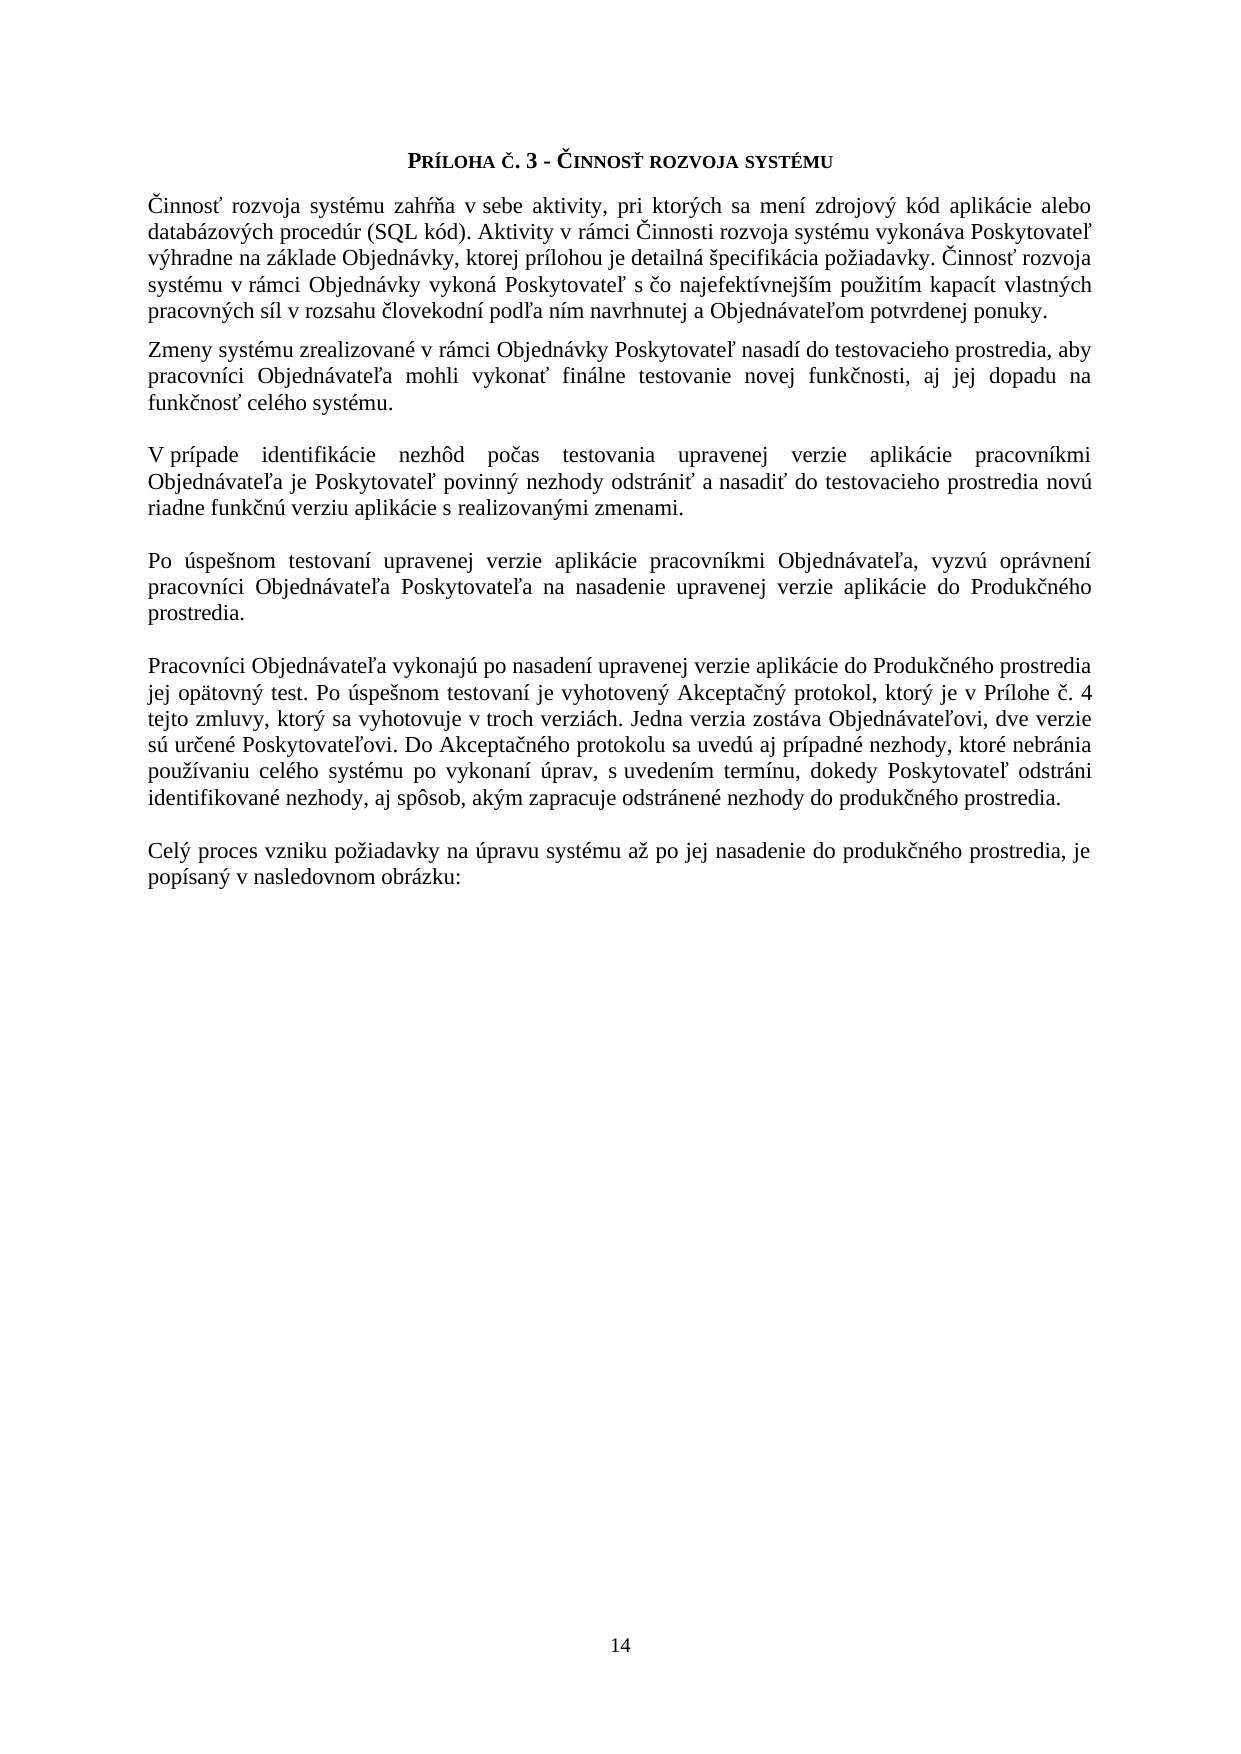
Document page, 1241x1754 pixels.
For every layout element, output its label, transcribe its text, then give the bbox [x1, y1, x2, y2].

text Celý proces vzniku požiadavky na úpravu systému až po jej nasadenie do produkčného prostredia, je popísaný v nasledovnom obrázku: [148, 837, 1093, 889]
text Činnosť rozvoja systému zahŕňa v sebe aktivity, pri ktorých sa mení zdrojový kód aplikácie alebo databázových procedúr (SQL kód). Aktivity v rámci Činnosti rozvoja systému vykonáva Poskytovateľ výhradne na základe Objednávky, ktorej prílohou je detailná špecifikácia požiadavky. Činnosť rozvoja systému v rámci Objednávky vykoná Poskytovateľ s čo najefektívnejším použitím kapacít vlastných pracovných síl v rozsahu človekodní podľa ním navrhnutej a Objednávateľom potvrdenej ponuky. [148, 192, 1093, 323]
text V prípade identifikácie nezhôd počas testovania upravenej verzie aplikácie pracovníkmi Objednávateľa je Poskytovateľ povinný nezhody odstrániť a nasadiť do testovacieho prostredia novú riadne funkčnú verziu aplikácie s realizovanými zmenami. [148, 441, 1093, 520]
text Po úspešnom testovaní upravenej verzie aplikácie pracovníkmi Objednávateľa, vyzvú oprávnení pracovníci Objednávateľa Poskytovateľa na nasadenie upravenej verzie aplikácie do Produkčného prostredia. [148, 547, 1093, 626]
text Príloha č. 3 - Činnosť rozvoja systému [148, 148, 1093, 174]
text Pracovníci Objednávateľa vykonajú po nasadení upravenej verzie aplikácie do Produkčného prostredia jej opätovný test. Po úspešnom testovaní je vyhotovený Akceptačný protokol, ktorý je v Prílohe č. 4 tejto zmluvy, ktorý sa vyhotovuje v troch verziách. Jedna verzia zostáva Objednávateľovi, dve verzie sú určené Poskytovateľovi. Do Akceptačného protokolu sa uvedú aj prípadné nezhody, ktoré nebránia používaniu celého systému po vykonaní úprav, s uvedením termínu, dokedy Poskytovateľ odstráni identifikované nezhody, aj spôsob, akým zapracuje odstránené nezhody do produkčného prostredia. [148, 652, 1093, 810]
text Zmeny systému zrealizované v rámci Objednávky Poskytovateľ nasadí do testovacieho prostredia, aby pracovníci Objednávateľa mohli vykonať finálne testovanie novej funkčnosti, aj jej dopadu na funkčnosť celého systému. [148, 336, 1093, 415]
